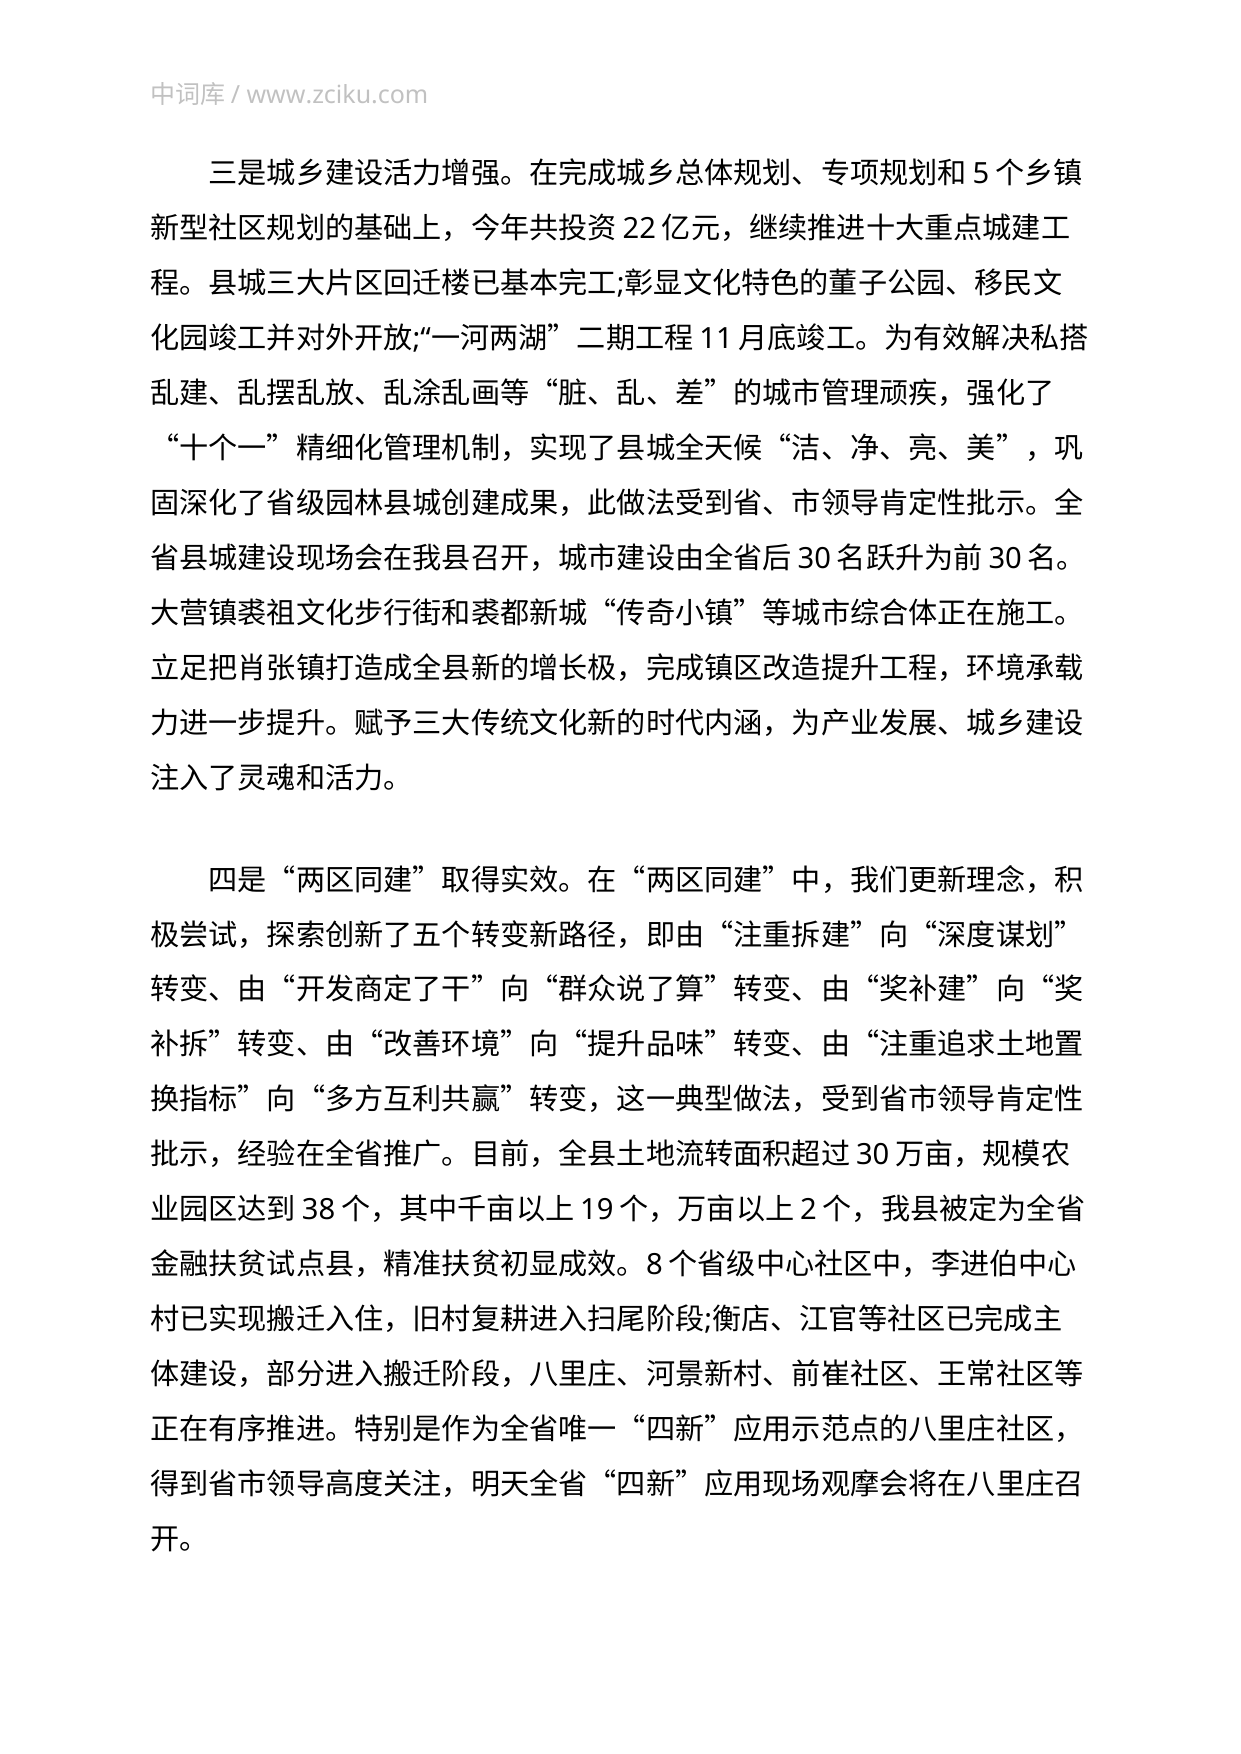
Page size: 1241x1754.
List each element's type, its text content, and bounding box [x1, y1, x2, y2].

text 四是“两区同建”取得实效。在“两区同建”中，我们更新理念，积极尝试，探索创新了五个转变新路径，即由“注重拆建”向“深度谋划”转变、由“开发商定了干”向“群众说了算”转变、由“奖补建”向“奖补拆”转变、由“改善环境”向“提升品味”转变、由“注重追求土地置换指标”向“多方互利共赢”转变，这一典型做法，受到省市领导肯定性批示，经验在全省推广。目前，全县土地流转面积超过30万亩，规模农业园区达到38个，其中千亩以上19个，万亩以上2个，我县被定为全省金融扶贫试点县，精准扶贫初显成效。8个省级中心社区中，李进伯中心村已实现搬迁入住，旧村复耕进入扫尾阶段;衡店、江官等社区已完成主体建设，部分进入搬迁阶段，八里庄、河景新村、前崔社区、王常社区等正在有序推进。特别是作为全省唯一“四新”应用示范点的八里庄社区，得到省市领导高度关注，明天全省“四新”应用现场观摩会将在八里庄召开。 [150, 856, 1090, 1558]
text 三是城乡建设活力增强。在完成城乡总体规划、专项规划和5个乡镇新型社区规划的基础上，今年共投资22亿元，继续推进十大重点城建工程。县城三大片区回迁楼已基本完工;彰显文化特色的董子公园、移民文化园竣工并对外开放;“一河两湖”二期工程11月底竣工。为有效解决私搭乱建、乱摆乱放、乱涂乱画等“脏、乱、差”的城市管理顽疾，强化了“十个一”精细化管理机制，实现了县城全天候“洁、净、亮、美”，巩固深化了省级园林县城创建成果，此做法受到省、市领导肯定性批示。全省县城建设现场会在我县召开，城市建设由全省后30名跃升为前30名。大营镇裘祖文化步行街和裘都新城“传奇小镇”等城市综合体正在施工。立足把肖张镇打造成全县新的增长极，完成镇区改造提升工程，环境承载力进一步提升。赋予三大传统文化新的时代内涵，为产业发展、城乡建设注入了灵魂和活力。 [150, 150, 1090, 797]
